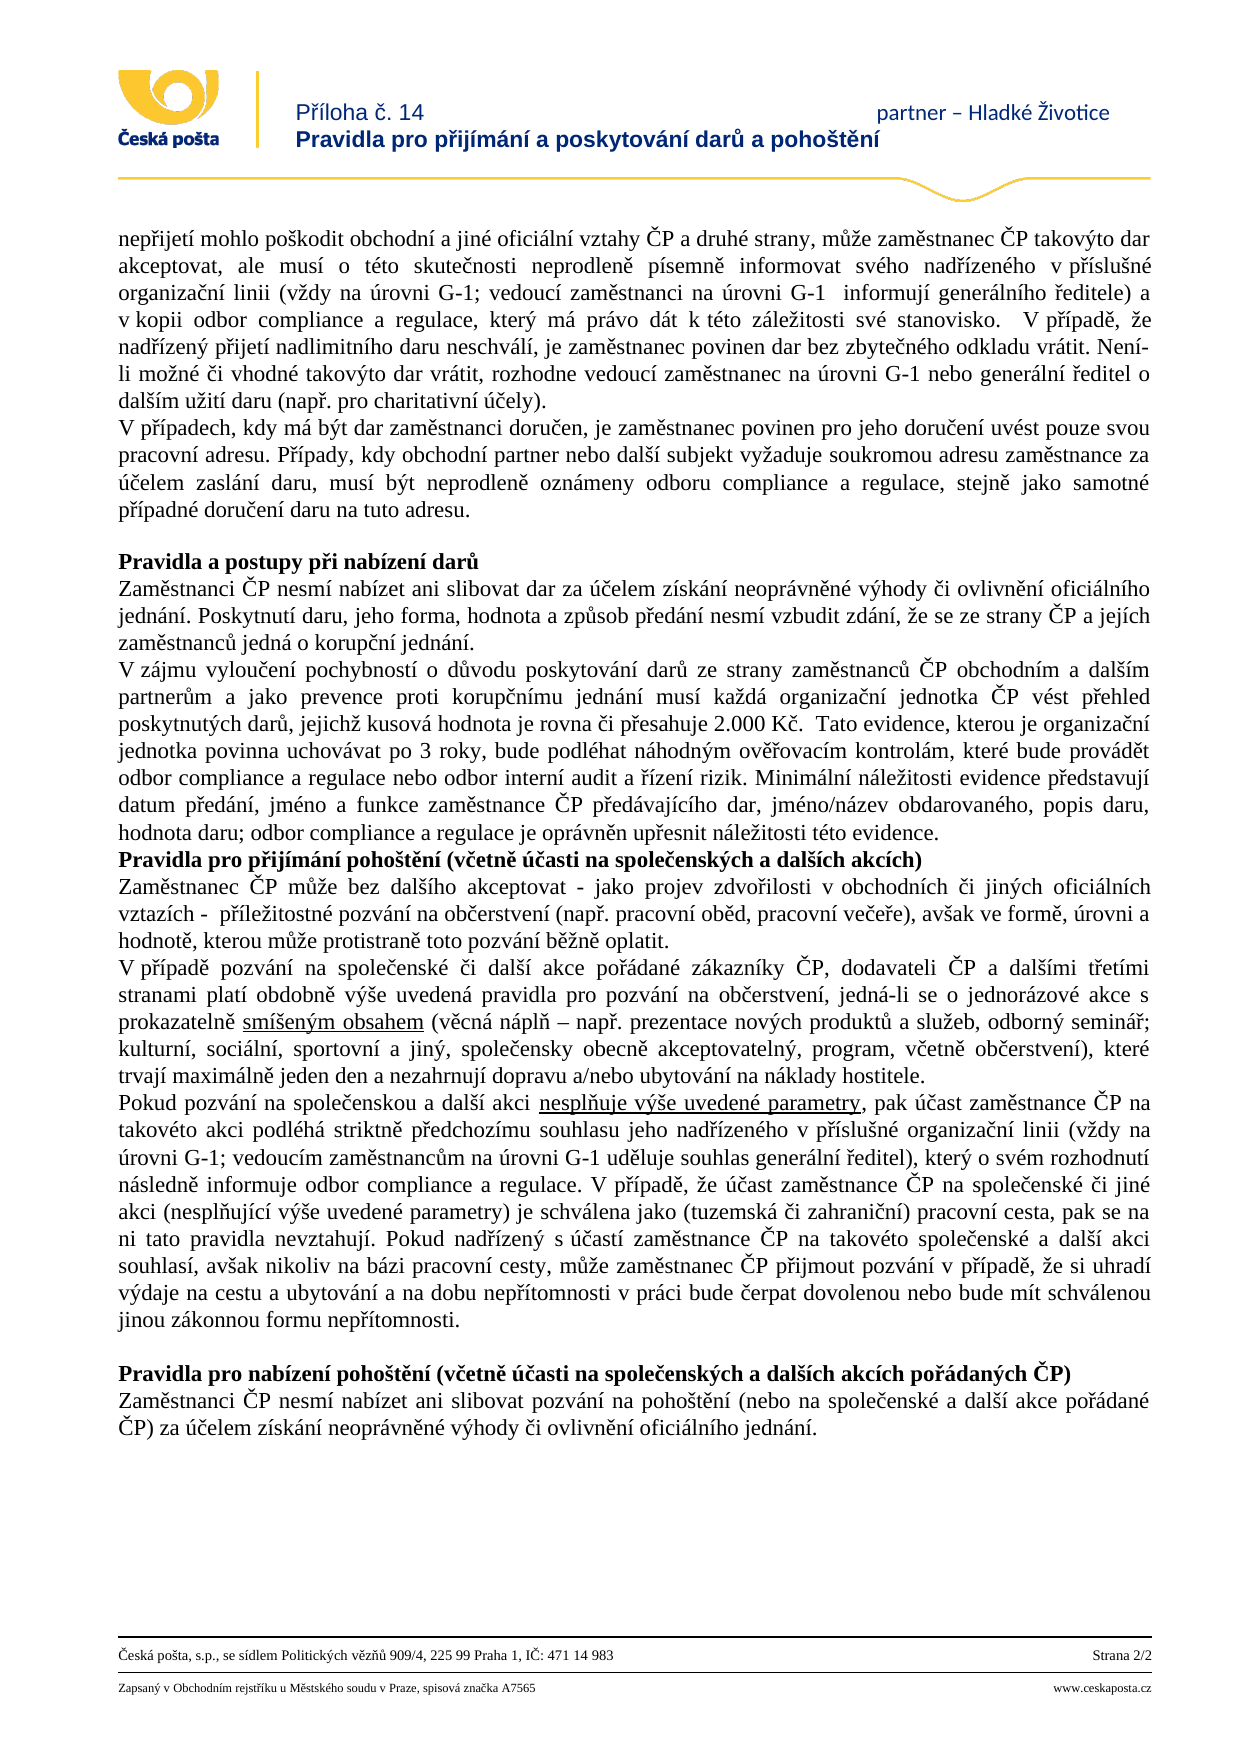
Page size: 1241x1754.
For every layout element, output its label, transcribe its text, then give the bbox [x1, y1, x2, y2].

text Pokud pozvání na společenskou a další akci nesplňuje výše uvedené parametry, pak účast zaměstnance ČP na takovéto akci podléhá striktně předchozímu souhlasu jeho nadřízeného v příslušné organizační linii (vždy na úrovni G-1; vedoucím zaměstnancům na úrovni G-1 uděluje souhlas generální ředitel), který o svém rozhodnutí následně informuje odbor compliance a regulace. V případě, že účast zaměstnance ČP na společenské či jiné akci (nesplňující výše uvedené parametry) je schválena jako (tuzemská či zahraniční) pracovní cesta, pak se na ni tato pravidla nevztahují. Pokud nadřízený s účastí zaměstnance ČP na takovéto společenské a další akci souhlasí, avšak nikoliv na bázi pracovní cesty, může zaměstnanec ČP přijmout pozvání v případě, že si uhradí výdaje na cestu a ubytování a na dobu nepřítomnosti v práci bude čerpat dovolenou nebo bude mít schválenou jinou zákonnou formu nepřítomnosti. [118, 1089, 1152, 1333]
text V případech, kdy má být dar zaměstnanci doručen, je zaměstnanec povinen pro jeho doručení uvést pouze svou pracovní adresu. Případy, kdy obchodní partner nebo další subjekt vyžaduje soukromou adresu zaměstnance za účelem zaslání daru, musí být neprodleně oznámeny odboru compliance a regulace, stejně jako samotné případné doručení daru na tuto adresu. [118, 414, 1152, 522]
text Pravidla pro přijímání pohoštění (včetně účasti na společenských a dalších akcích) [118, 845, 1152, 872]
text Zaměstnanci ČP nesmí nabízet ani slibovat dar za účelem získání neoprávněné výhody či ovlivnění oficiálního jednání. Poskytnutí daru, jeho forma, hodnota a způsob předání nesmí vzbudit zdání, že se ze strany ČP a jejích zaměstnanců jedná o korupční jednání. [118, 574, 1152, 656]
text Pravidla pro nabízení pohoštění (včetně účasti na společenských a dalších akcích pořádaných ČP) [118, 1360, 1152, 1387]
picture [118, 70, 219, 148]
text Zaměstnanec ČP může bez dalšího akceptovat - jako projev zdvořilosti v obchodních či jiných oficiálních vztazích - příležitostné pozvání na občerstvení (např. pracovní oběd, pracovní večeře), avšak ve formě, úrovni a hodnotě, kterou může protistraně toto pozvání běžně oplatit. [118, 872, 1152, 954]
text V zájmu vyloučení pochybností o důvodu poskytování darů ze strany zaměstnanců ČP obchodním a dalším partnerům a jako prevence proti korupčnímu jednání musí každá organizační jednotka ČP vést přehled poskytnutých darů, jejichž kusová hodnota je rovna či přesahuje 2.000 Kč. Tato evidence, kterou je organizační jednotka povinna uchovávat po 3 roky, bude podléhat náhodným ověřovacím kontrolám, které bude provádět odbor compliance a regulace nebo odbor interní audit a řízení rizik. Minimální náležitosti evidence představují datum předání, jméno a funkce zaměstnance ČP předávajícího dar, jméno/název obdarovaného, popis daru, hodnota daru; odbor compliance a regulace je oprávněn upřesnit náležitosti této evidence. [118, 656, 1152, 845]
text Zaměstnanci ČP nesmí nabízet ani slibovat pozvání na pohoštění (nebo na společenské a další akce pořádané ČP) za účelem získání neoprávněné výhody či ovlivnění oficiálního jednání. [118, 1387, 1152, 1441]
text Pravidla a postupy při nabízení darů [118, 547, 1152, 574]
picture [118, 177, 1151, 202]
text V případě pozvání na společenské či další akce pořádané zákazníky ČP, dodavateli ČP a dalšími třetími stranami platí obdobně výše uvedená pravidla pro pozvání na občerstvení, jedná-li se o jednorázové akce s prokazatelně smíšeným obsahem (věcná náplň – např. prezentace nových produktů a služeb, odborný seminář; kulturní, sociální, sportovní a jiný, společensky obecně akceptovatelný, program, včetně občerstvení), které trvají maximálně jeden den a nezahrnují dopravu a/nebo ubytování na náklady hostitele. [118, 954, 1152, 1089]
